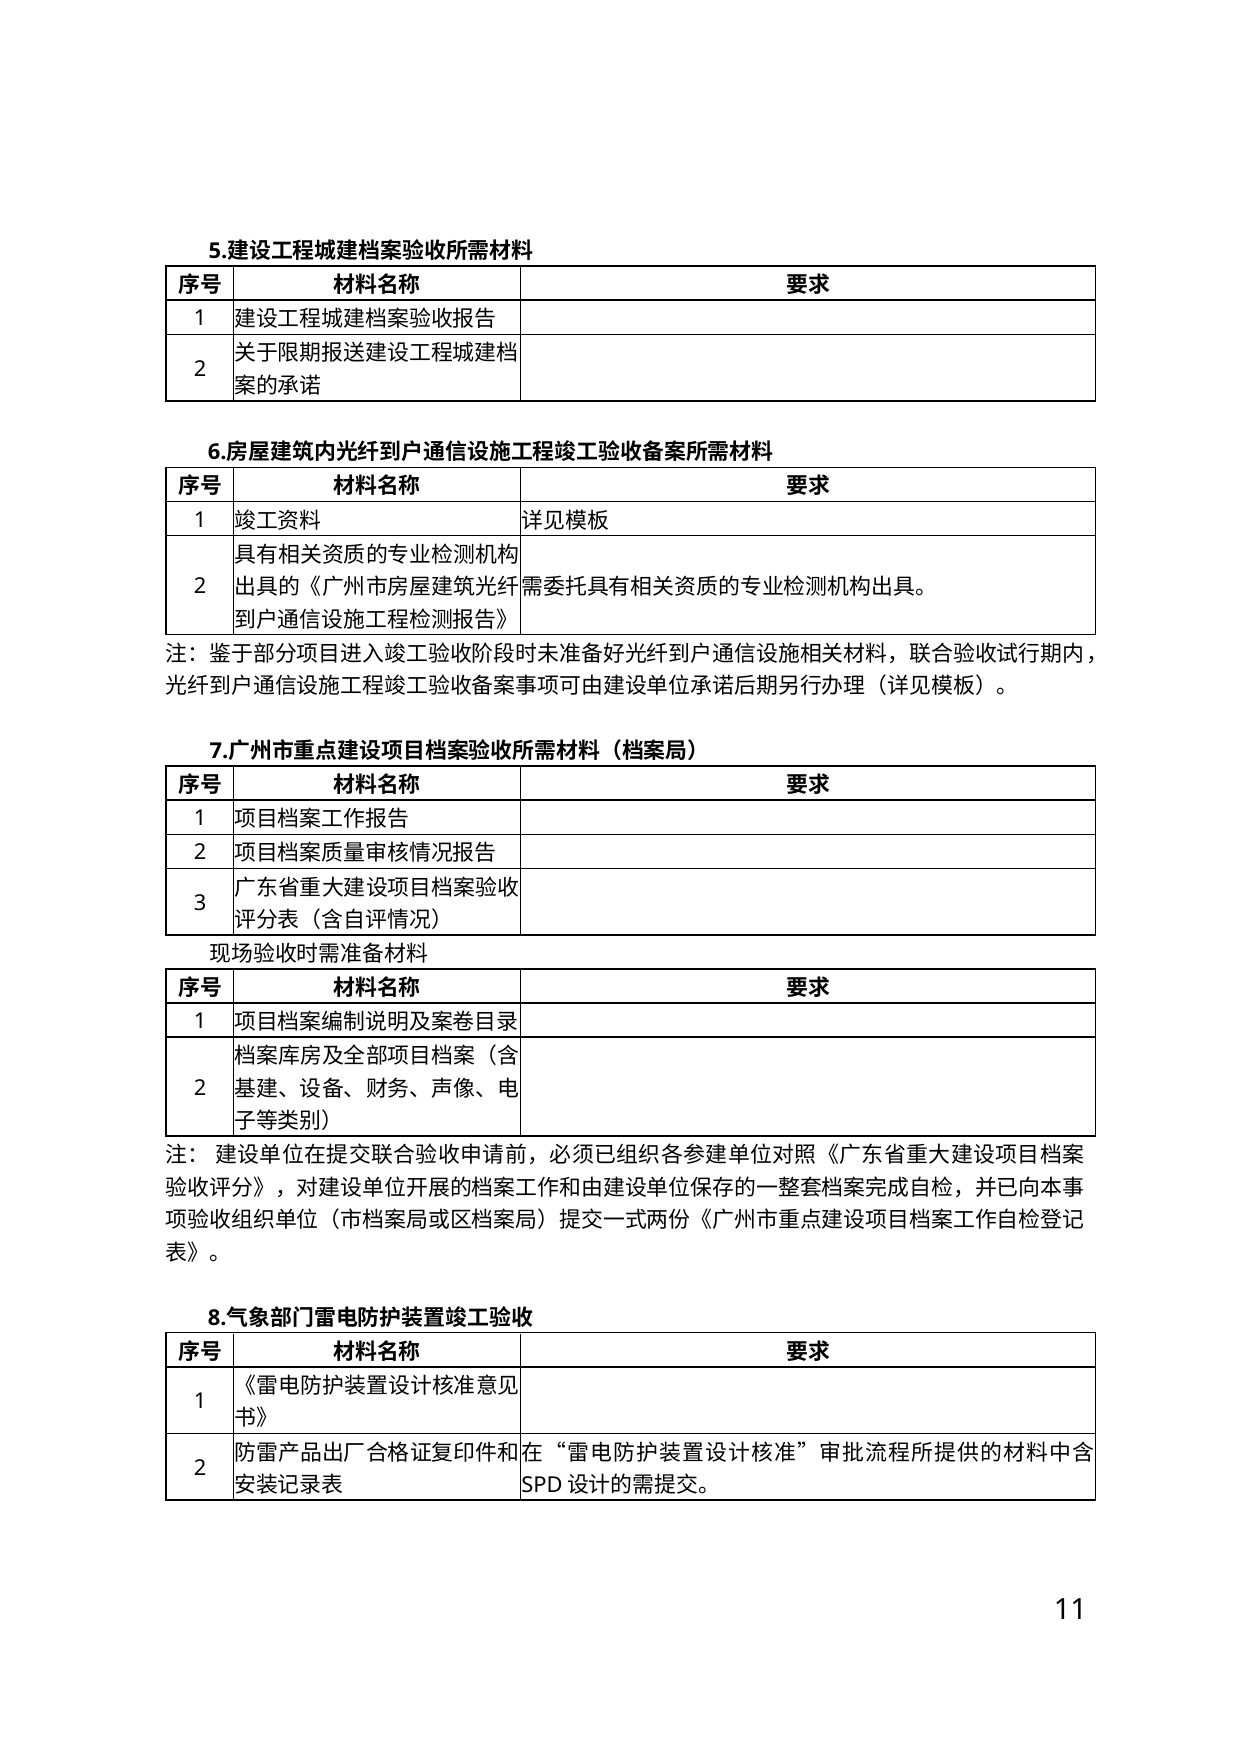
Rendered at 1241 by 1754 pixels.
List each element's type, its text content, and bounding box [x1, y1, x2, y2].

table_header 要求 [521, 1333, 1095, 1366]
table_cell 建设工程城建档案验收报告 [234, 301, 520, 333]
table_cell [521, 1038, 1095, 1135]
text 注：鉴于部分项目进入竣工验收阶段时未准备好光纤到户通信设施相关材料，联合验收试行期内，光纤到户通信设施工程竣工验收备案事项可由建设单位承诺后期另行办理（详见模板）。 [165, 635, 1087, 700]
table_header 序号 [167, 970, 233, 1002]
table_cell 项目档案工作报告 [234, 801, 520, 833]
table_cell 广东省重大建设项目档案验收评分表（含自评情况） [234, 869, 520, 934]
table_header 材料名称 [234, 468, 520, 501]
table_cell 1 [167, 801, 233, 833]
text 6.房屋建筑内光纤到户通信设施工程竣工验收备案所需材料 [165, 434, 1087, 467]
table_cell 1 [167, 502, 233, 535]
text 7.广州市重点建设项目档案验收所需材料（档案局） [165, 733, 1087, 765]
table_header 序号 [167, 267, 233, 299]
table_cell 项目档案质量审核情况报告 [234, 835, 520, 867]
table_cell 1 [167, 1004, 233, 1036]
table_header 要求 [521, 267, 1095, 299]
table_cell 在“雷电防护装置设计核准”审批流程所提供的材料中含SPD设计的需提交。 [521, 1434, 1095, 1499]
table_cell 1 [167, 301, 233, 333]
table_cell 2 [167, 536, 233, 634]
table_cell 具有相关资质的专业检测机构出具的《广州市房屋建筑光纤到户通信设施工程检测报告》 [234, 536, 520, 634]
table_cell 2 [167, 1434, 233, 1499]
table_header 序号 [167, 468, 233, 501]
table_cell 竣工资料 [234, 502, 520, 535]
table_cell 详见模板 [521, 502, 1095, 535]
table_header 材料名称 [234, 1333, 520, 1366]
table_cell [521, 1004, 1095, 1036]
table_cell [521, 1368, 1095, 1432]
text 5.建设工程城建档案验收所需材料 [165, 233, 1087, 265]
table_header 要求 [521, 767, 1095, 799]
table_cell 需委托具有相关资质的专业检测机构出具。 [521, 536, 1095, 634]
text 8.气象部门雷电防护装置竣工验收 [165, 1299, 1087, 1332]
table_cell 《雷电防护装置设计核准意见书》 [234, 1368, 520, 1432]
table_cell 2 [167, 335, 233, 400]
table_cell [521, 301, 1095, 333]
table_cell 防雷产品出厂合格证复印件和安装记录表 [234, 1434, 520, 1499]
table_cell [521, 801, 1095, 833]
table_header 材料名称 [234, 767, 520, 799]
table_header 序号 [167, 767, 233, 799]
table_cell [521, 335, 1095, 400]
table_cell [521, 835, 1095, 867]
table_header 要求 [521, 468, 1095, 501]
table_header 序号 [167, 1333, 233, 1366]
text 注： 建设单位在提交联合验收申请前，必须已组织各参建单位对照《广东省重大建设项目档案验收评分》，对建设单位开展的档案工作和由建设单位保存的一整套档案完成自检，并已向本事项验收组织单位（市档案局或区档案局）提交一式两份《广州市重点建设项目档案工作自检登记表》。 [165, 1137, 1087, 1267]
table_cell [521, 869, 1095, 934]
table_header 要求 [521, 970, 1095, 1002]
table_cell 2 [167, 835, 233, 867]
table_cell 2 [167, 1038, 233, 1135]
table_cell 档案库房及全部项目档案（含基建、设备、财务、声像、电子等类别） [234, 1038, 520, 1135]
table_cell 关于限期报送建设工程城建档案的承诺 [234, 335, 520, 400]
table_header 材料名称 [234, 970, 520, 1002]
table_cell 1 [167, 1368, 233, 1432]
table_header 材料名称 [234, 267, 520, 299]
text 现场验收时需准备材料 [165, 936, 1087, 968]
table_cell 项目档案编制说明及案卷目录 [234, 1004, 520, 1036]
table_cell 3 [167, 869, 233, 934]
